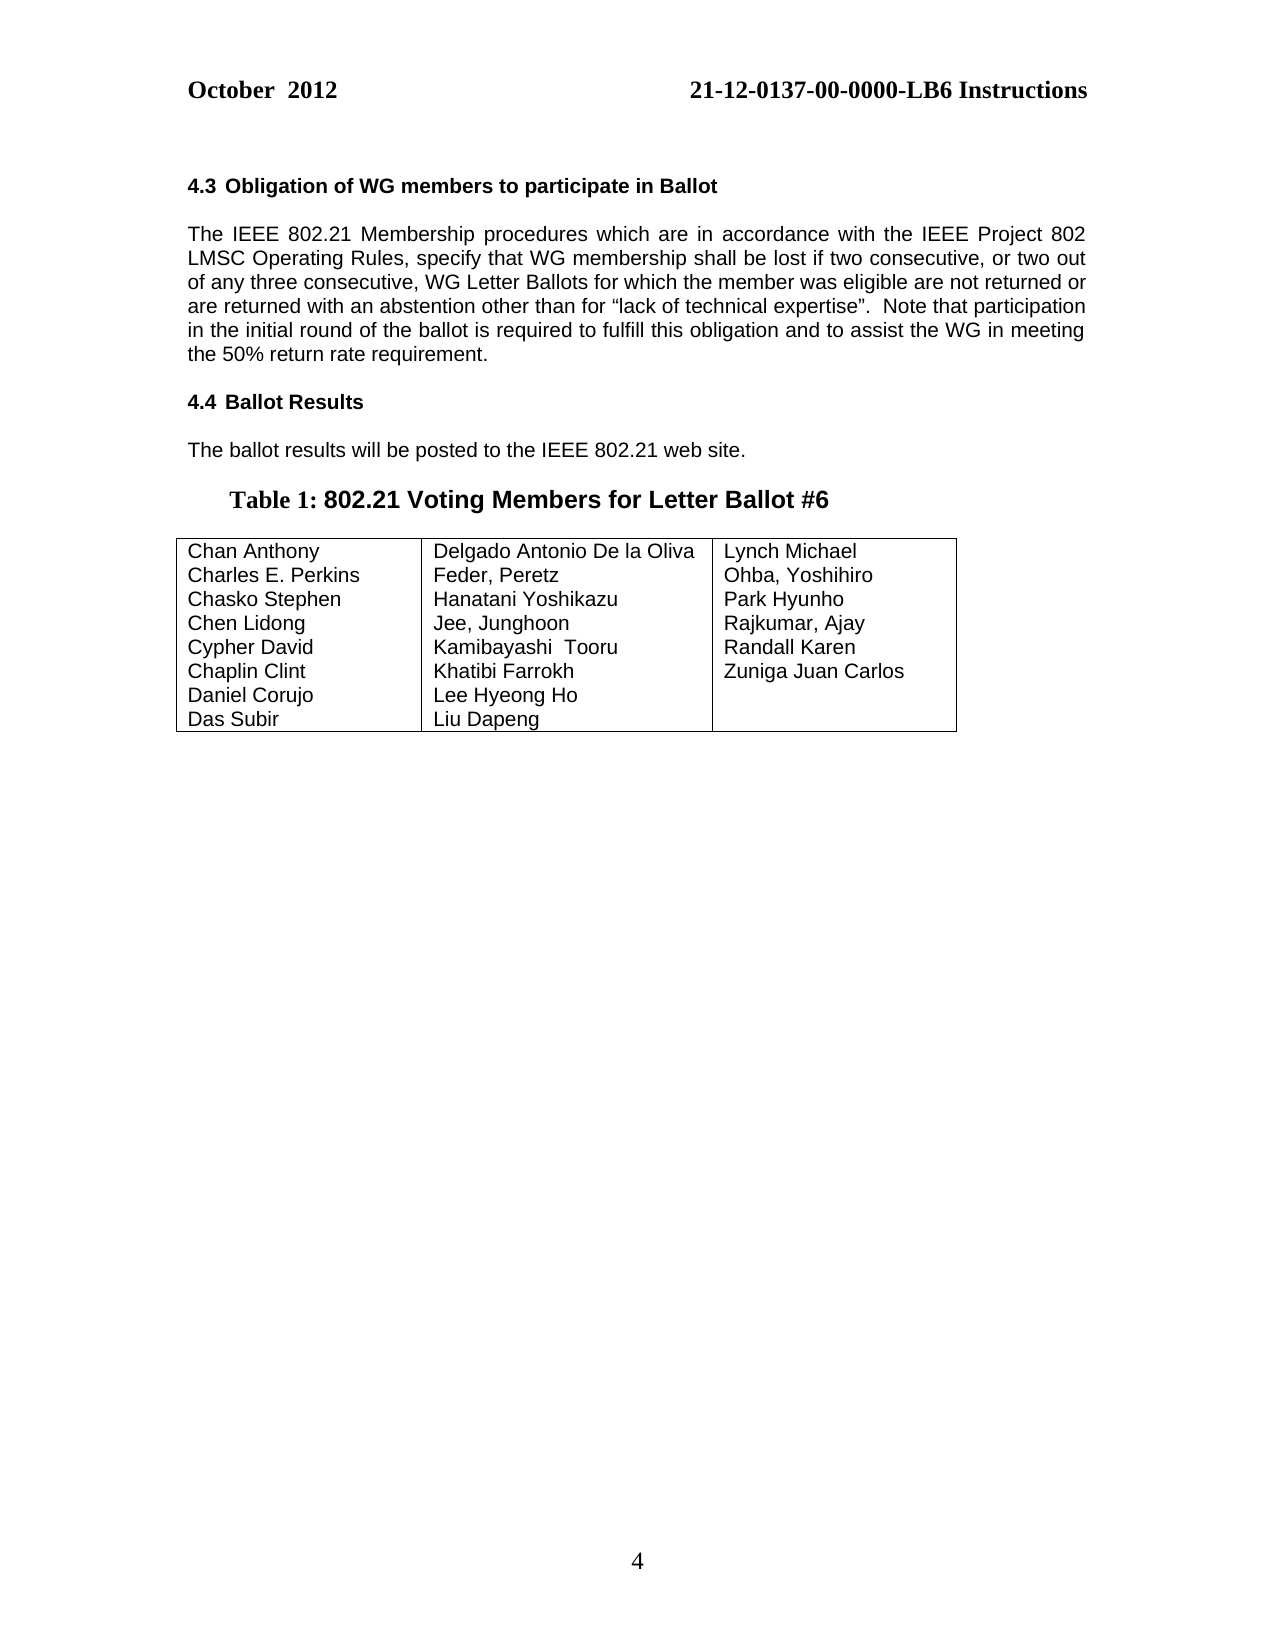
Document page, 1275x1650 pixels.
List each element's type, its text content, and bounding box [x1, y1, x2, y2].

table_header Chan Anthony Charles E. Perkins Chasko Stephen Chen Lidong Cypher David Chaplin Clint Daniel Corujo Das Subir [177, 539, 421, 731]
table_header Lynch Michael Ohba, Yoshihiro Park Hyunho Rajkumar, Ajay Randall Karen Zuniga Juan Carlos [713, 539, 956, 731]
text Table 1: 802.21 Voting Members for Letter Ballot #6 [187, 485, 1087, 514]
text The IEEE 802.21 Membership procedures which are in accordance with the IEEE Project 802 LMSC Operating Rules, specify that WG membership shall be lost if two consecutive, or two out of any three consecutive, WG Letter Ballots for which the member was eligible are not returned or are returned with an abstention other than for “lack of technical expertise”. Note that participation in the initial round of the ballot is required to fulfill this obligation and to assist the WG in meeting the 50% return rate requirement. [187, 222, 1087, 366]
table_header Delgado Antonio De la Oliva Feder, Peretz Hanatani Yoshikazu Jee, Junghoon Kamibayashi Tooru Khatibi Farrokh Lee Hyeong Ho Liu Dapeng [422, 539, 712, 731]
list Obligation of WG members to participate in Ballot [187, 174, 1087, 198]
list Ballot Results [187, 389, 1087, 413]
text The ballot results will be posted to the IEEE 802.21 web site. [187, 437, 1087, 461]
